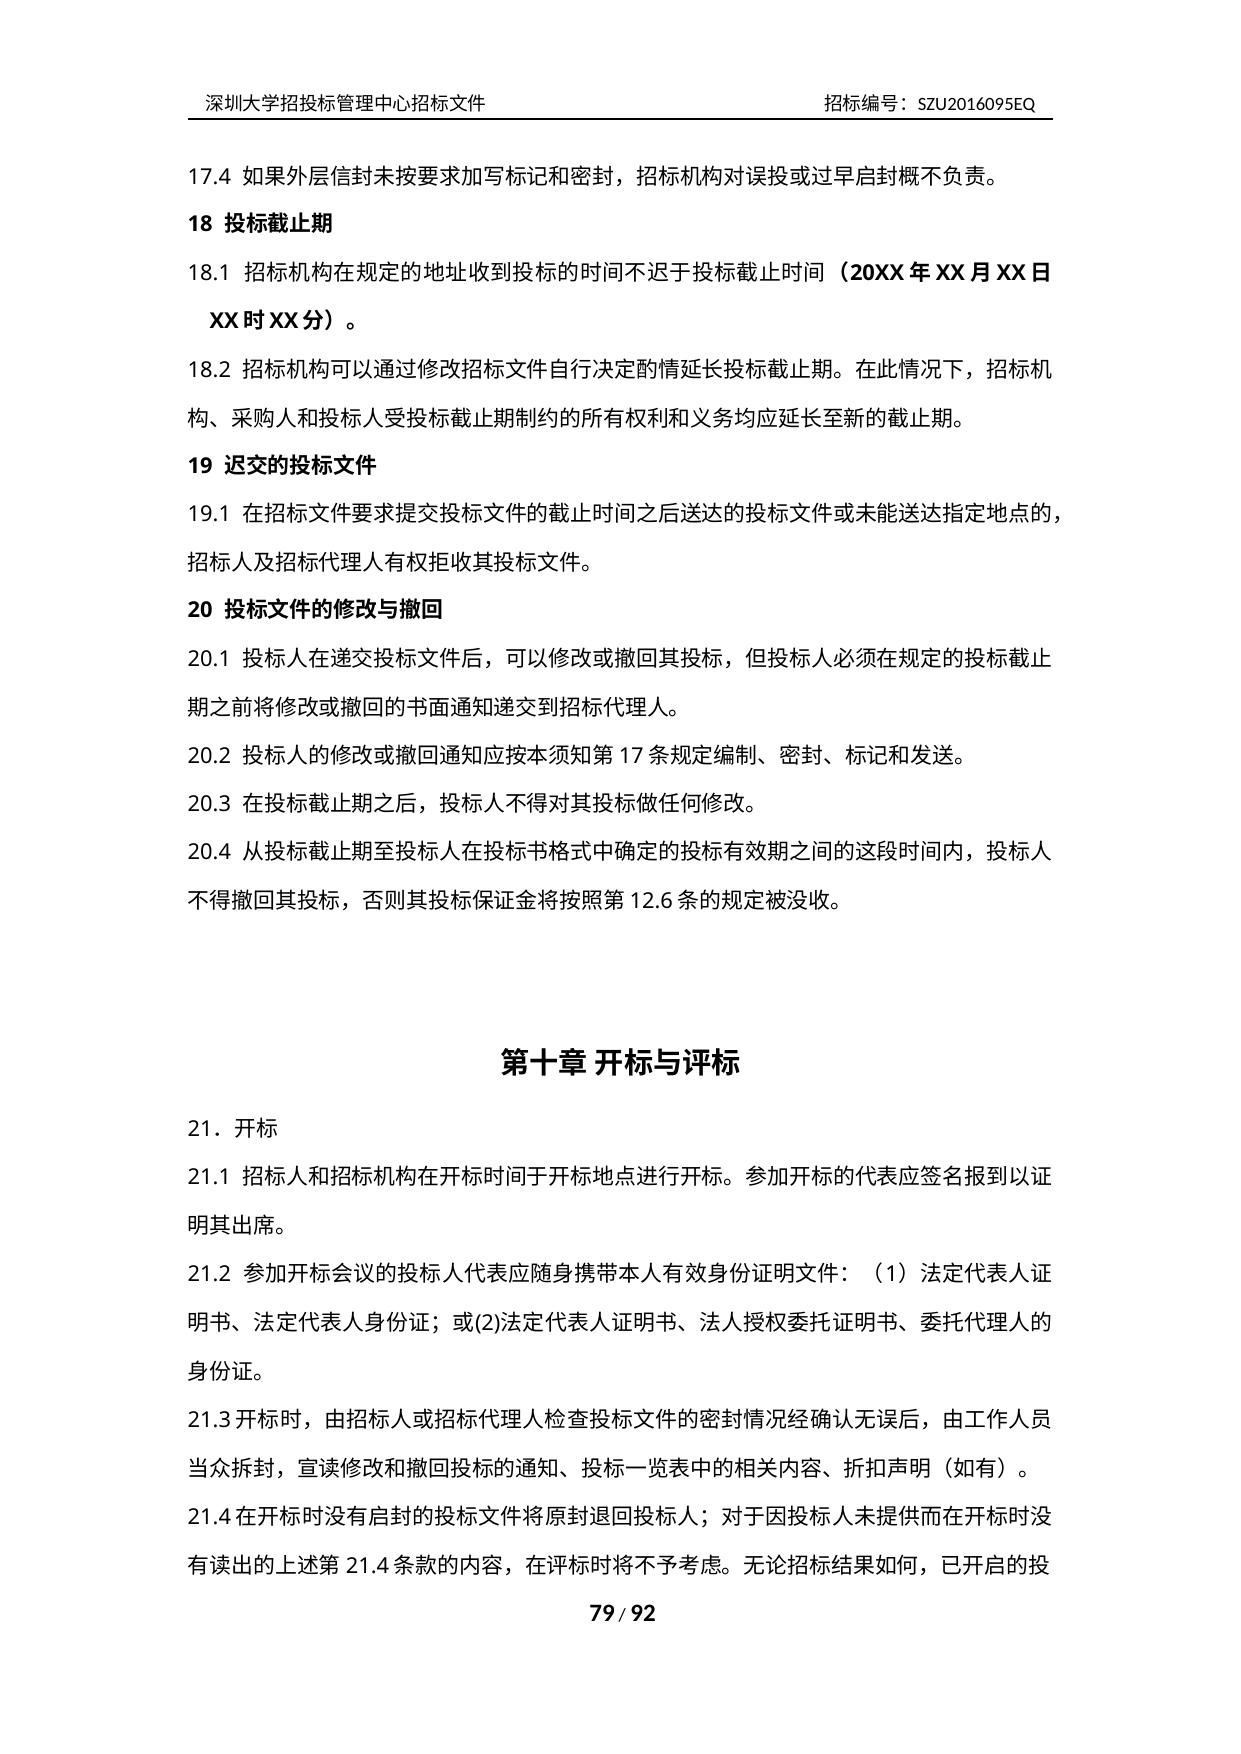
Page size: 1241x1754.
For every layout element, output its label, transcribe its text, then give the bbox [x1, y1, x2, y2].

text 21.2 参加开标会议的投标人代表应随身携带本人有效身份证明文件：（1）法定代表人证明书、法定代表人身份证；或(2)法定代表人证明书、法人授权委托证明书、委托代理人的身份证。 [187, 1256, 1053, 1386]
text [187, 1499, 1053, 1580]
text 20.2 投标人的修改或撤回通知应按本须知第17条规定编制、密封、标记和发送。 [187, 737, 1053, 770]
text 20.1 投标人在递交投标文件后，可以修改或撤回其投标，但投标人必须在规定的投标截止期之前将修改或撤回的书面通知递交到招标代理人。 [187, 640, 1053, 722]
text 18.2 招标机构可以通过修改招标文件自行决定酌情延长投标截止期。在此情况下，招标机构、采购人和投标人受投标截止期制约的所有权利和义务均应延长至新的截止期。 [187, 351, 1053, 433]
text 18.1 招标机构在规定的地址收到投标的时间不迟于投标截止时间（20XX年XX月XX日XX时XX分）。 [187, 254, 1053, 336]
text 18 投标截止期 [187, 207, 1053, 239]
text 20.4 从投标截止期至投标人在投标书格式中确定的投标有效期之间的这段时间内，投标人不得撤回其投标，否则其投标保证金将按照第12.6条的规定被没收。 [187, 834, 1053, 915]
text 19 迟交的投标文件 [187, 448, 1053, 481]
text 17.4 如果外层信封未按要求加写标记和密封，招标机构对误投或过早启封概不负责。 [187, 158, 1053, 191]
text 21．开标 [187, 1111, 1053, 1143]
text 19.1 在招标文件要求提交投标文件的截止时间之后送达的投标文件或未能送达指定地点的，招标人及招标代理人有权拒收其投标文件。 [187, 496, 1053, 577]
text 20 投标文件的修改与撤回 [187, 593, 1053, 625]
text 21.1 招标人和招标机构在开标时间于开标地点进行开标。参加开标的代表应签名报到以证明其出席。 [187, 1159, 1053, 1240]
text 21.3开标时，由招标人或招标代理人检查投标文件的密封情况经确认无误后，由工作人员当众拆封，宣读修改和撤回投标的通知、投标一览表中的相关内容、折扣声明（如有）。 [187, 1402, 1053, 1483]
subtitle 第十章 开标与评标 [187, 1029, 1053, 1094]
text 20.3 在投标截止期之后，投标人不得对其投标做任何修改。 [187, 786, 1053, 818]
